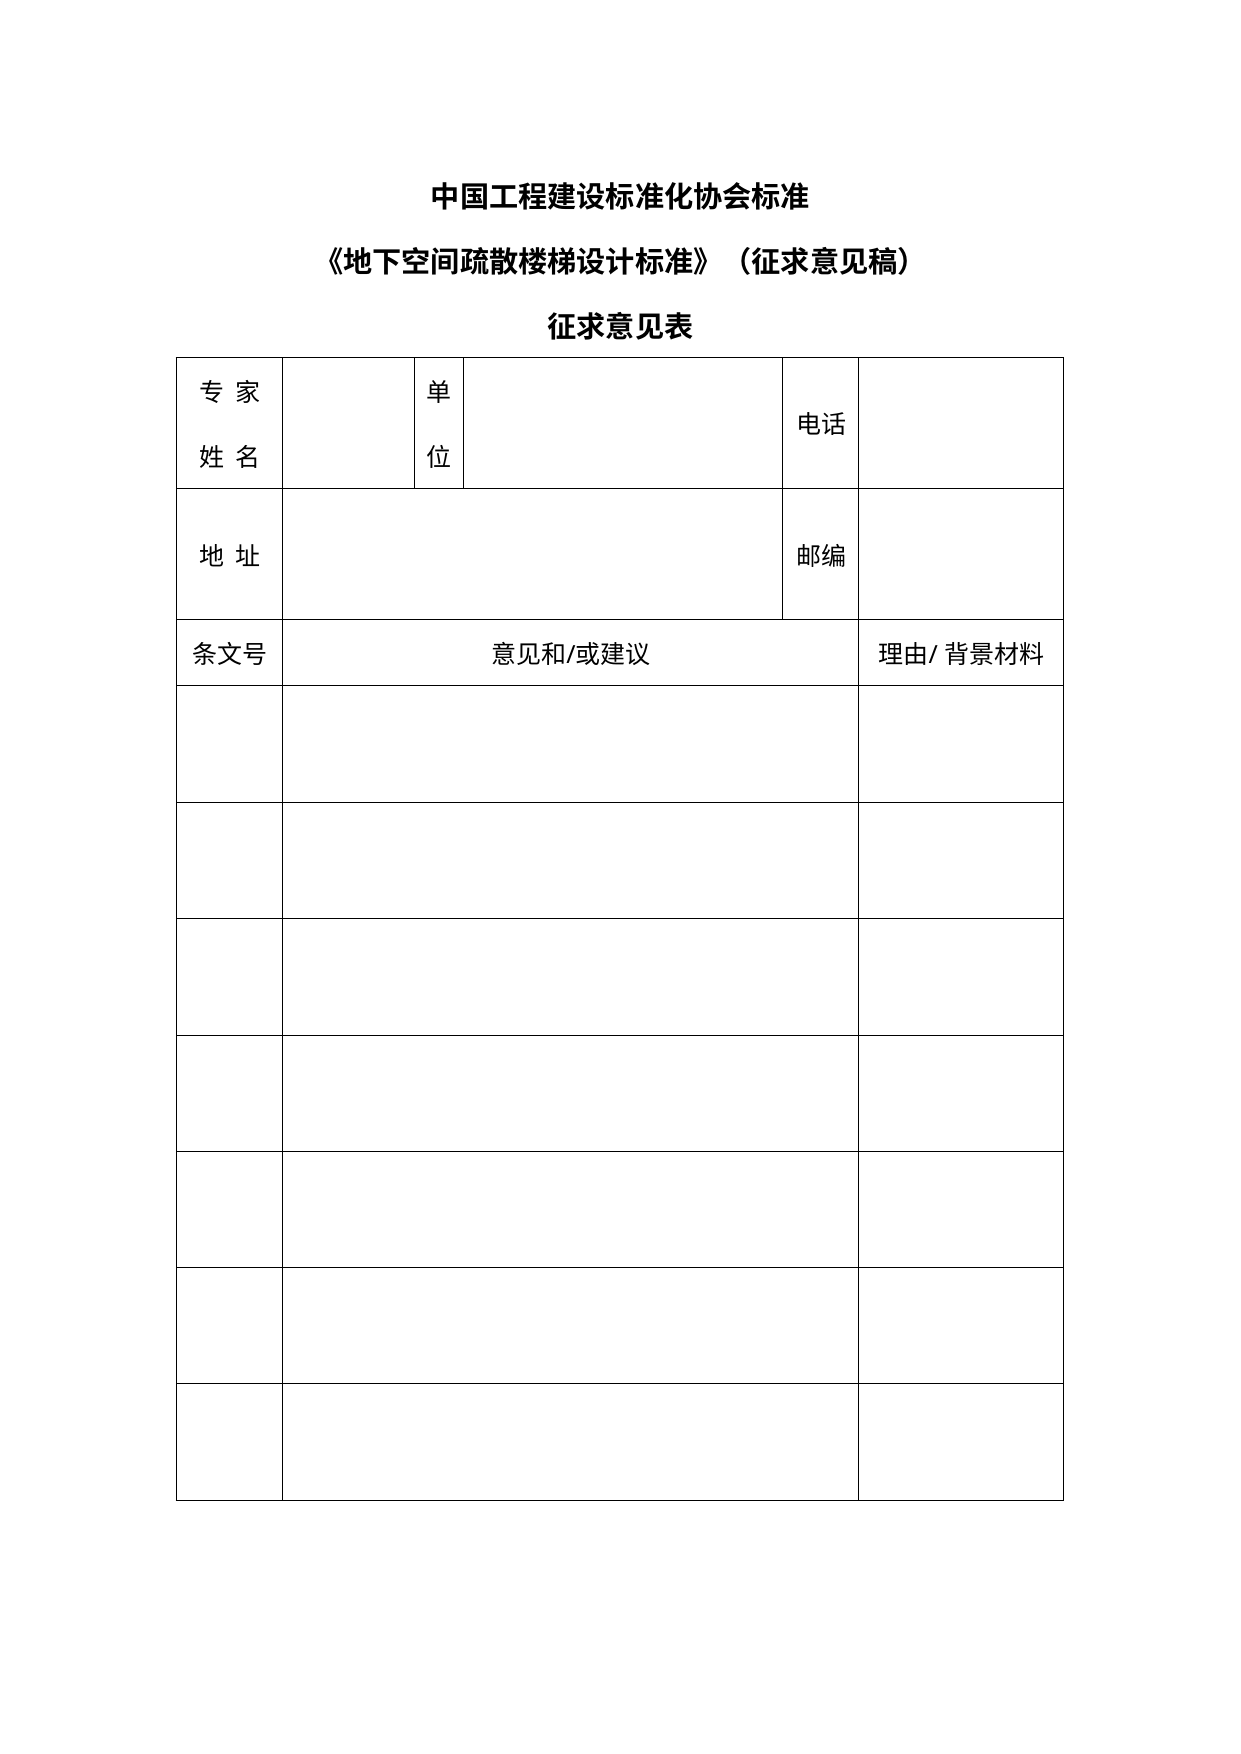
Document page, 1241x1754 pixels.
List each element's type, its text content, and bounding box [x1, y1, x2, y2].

table_cell [177, 1384, 282, 1499]
table_cell [859, 803, 1063, 918]
table_cell [283, 686, 858, 802]
table_cell [859, 489, 1063, 619]
table_cell 条文号 [177, 620, 282, 685]
table_cell [283, 919, 858, 1034]
table_cell [859, 1036, 1063, 1151]
table_header [283, 358, 414, 488]
table_header 专 家 姓 名 [177, 358, 282, 488]
table_cell [283, 1384, 858, 1499]
table_header [859, 358, 1063, 488]
table_cell [859, 1152, 1063, 1267]
table_cell [177, 1268, 282, 1383]
table_cell [283, 1036, 858, 1151]
table_cell [177, 919, 282, 1034]
table_cell [283, 803, 858, 918]
table_cell [859, 919, 1063, 1034]
table_cell [177, 803, 282, 918]
table_cell [177, 1152, 282, 1267]
table_cell [283, 1152, 858, 1267]
table_cell [283, 1268, 858, 1383]
table_cell 地 址 [177, 489, 282, 619]
text 征求意见表 [187, 292, 1053, 357]
table_cell 意见和/或建议 [283, 620, 858, 685]
table_cell [177, 1036, 282, 1151]
table_header 电话 [783, 358, 858, 488]
table_header 单位 [415, 358, 463, 488]
text 《地下空间疏散楼梯设计标准》（征求意见稿） [187, 227, 1053, 292]
table_cell [177, 686, 282, 802]
table_cell [859, 1268, 1063, 1383]
table_cell [283, 489, 782, 619]
table_cell [859, 686, 1063, 802]
table_cell [859, 1384, 1063, 1499]
table_cell 理由/ 背景材料 [859, 620, 1063, 685]
text 中国工程建设标准化协会标准 [187, 162, 1053, 227]
table_cell 邮编 [783, 489, 858, 619]
table_header [464, 358, 782, 488]
